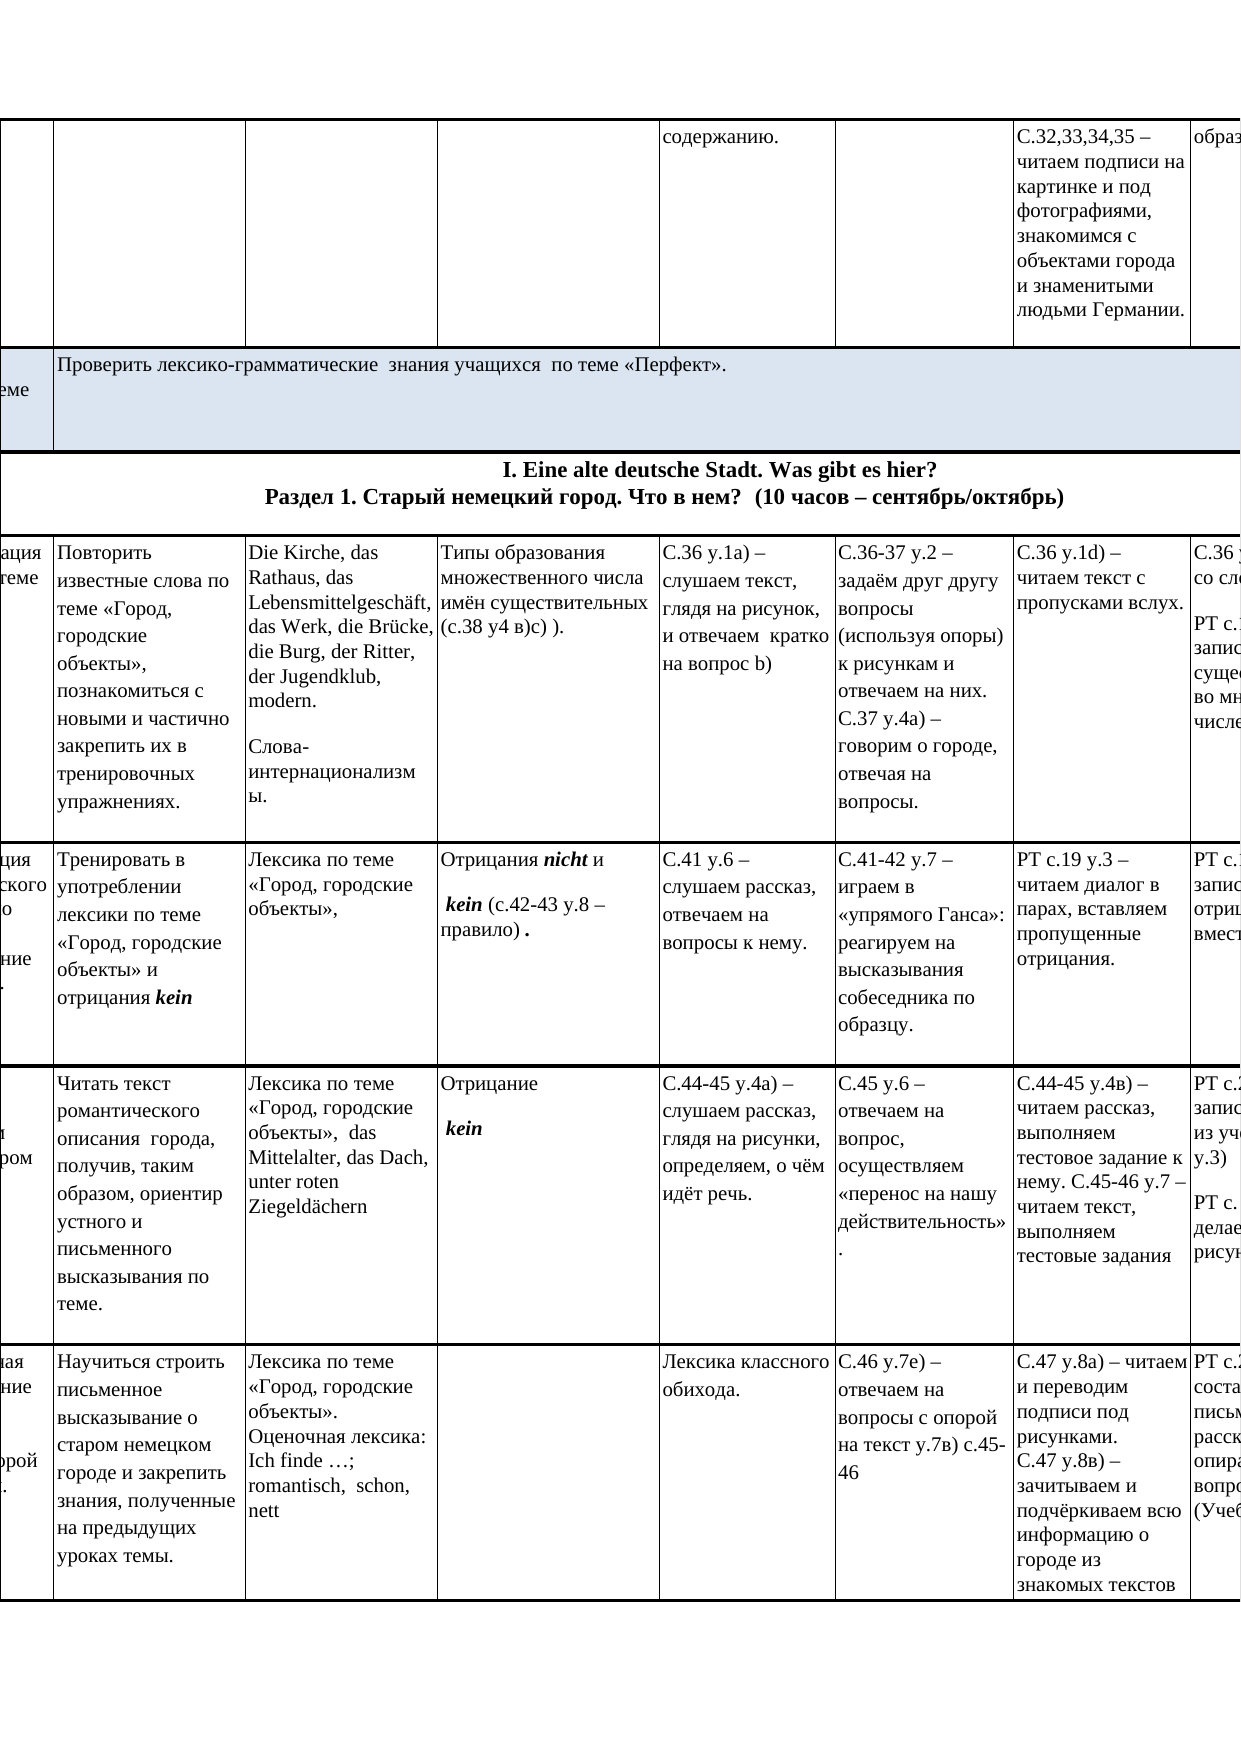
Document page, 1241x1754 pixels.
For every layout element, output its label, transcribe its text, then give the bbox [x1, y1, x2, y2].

table_cell 3. Чтение с полным пониманием текста о старом немецком городе. [1, 1068, 53, 1343]
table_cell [660, 121, 835, 346]
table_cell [246, 1346, 437, 1599]
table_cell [836, 1346, 1013, 1599]
table_cell [438, 1346, 659, 1599]
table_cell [1191, 1346, 1240, 1599]
table_cell Проверить лексико-грамматические знания учащихся по теме «Перфект». [54, 349, 1240, 450]
table_cell Отрицание kein [438, 1068, 659, 1343]
table_cell РТ с.21 у.1 – записываем слова из учебника (с.44 у.3) РТ с. 21 у.2 – делаем подписи к рисункам [1191, 1068, 1240, 1343]
table_cell С.41-42 у.7 – играем в «упрямого Ганса»: реагируем на высказывания собеседника по образцу. [836, 844, 1013, 1064]
table_cell С.44-45 у.4в) – читаем рассказ, выполняем тестовое задание к нему. С.45-46 у.7 – читаем текст, выполняем тестовые задания [1014, 1068, 1190, 1343]
table_cell Die Kirche, das Rathaus, das Lebensmittelgeschäft, das Werk, die Brücke, die Burg, der Ritter, der Jugendklub, modern. Слова-интернационализмы. [246, 537, 437, 841]
table_cell Лексика по теме «Город, городские объекты», das Mittelalter, das Dach, unter roten Ziegeldächern [246, 1068, 437, 1343]
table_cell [660, 1346, 835, 1599]
table_cell Типы образования множественного числа имён существительных (с.38 у4 в)с) ). [438, 537, 659, 841]
table_cell 2. Активизация грамматического материала по теме «Употребление отрицаний». [1, 844, 53, 1064]
table_cell Отрицания nicht и kein (с.42-43 у.8 – правило) . [438, 844, 659, 1064]
table_cell Тренировать в употреблении лексики по теме «Город, городские объекты» и отрицания kein [54, 844, 245, 1064]
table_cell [1014, 121, 1190, 346]
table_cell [54, 121, 245, 346]
table_cell С.41 у.6 – слушаем рассказ, отвечаем на вопросы к нему. [660, 844, 835, 1064]
table_cell С.44-45 у.4а) – слушаем рассказ, глядя на рисунки, определяем, о чём идёт речь. [660, 1068, 835, 1343]
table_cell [1, 121, 53, 346]
table_cell Читать текст романтического описания города, получив, таким образом, ориентир устного и письменного высказывания по теме. [54, 1068, 245, 1343]
table_cell Лексика по теме «Город, городские объекты», [246, 844, 437, 1064]
table_cell 1. Семантизация лексики по теме «Город». [1, 537, 53, 841]
table_cell С.45 у.6 – отвечаем на вопрос, осуществляем «перенос на нашу действительность». [836, 1068, 1013, 1343]
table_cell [1014, 1346, 1190, 1599]
table_cell 8. Контроль знаний по теме «Перфект». [1, 349, 53, 450]
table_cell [1191, 121, 1240, 346]
table_cell С.36-37 у.2 – задаём друг другу вопросы (используя опоры) к рисункам и отвечаем на них. С.37 у.4а) – говорим о городе, отвечая на вопросы. [836, 537, 1013, 841]
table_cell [438, 121, 659, 346]
table_cell I. Eine alte deutsche Stadt. Was gibt es hier? Раздел 1. Старый немецкий город. Что в нем? (10 часов – сентябрь/октябрь) [1, 454, 1240, 534]
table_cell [246, 121, 437, 346]
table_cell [836, 121, 1013, 346]
table_cell РТ с.19 у.3 – читаем диалог в парах, вставляем пропущенные отрицания. [1014, 844, 1190, 1064]
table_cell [1, 1346, 53, 1599]
table_cell Повторить известные слова по теме «Город, городские объекты», познакомиться с новыми и частично закрепить их в тренировочных упражнениях. [54, 537, 245, 841]
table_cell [54, 1346, 245, 1599]
table_cell С.36 у.1d) – читаем текст с пропусками вслух. [1014, 537, 1190, 841]
table_cell РТ с.19 у.3 – записываем отрицание kein вместо пропуска. [1191, 844, 1240, 1064]
table_cell С.36 у.1а) – слушаем текст, глядя на рисунок, и отвечаем кратко на вопрос b) [660, 537, 835, 841]
table_cell С.36 у.1с) – работа со словарём. РТ с.17 у.1 – записываем существительные во множественном числе. [1191, 537, 1240, 841]
